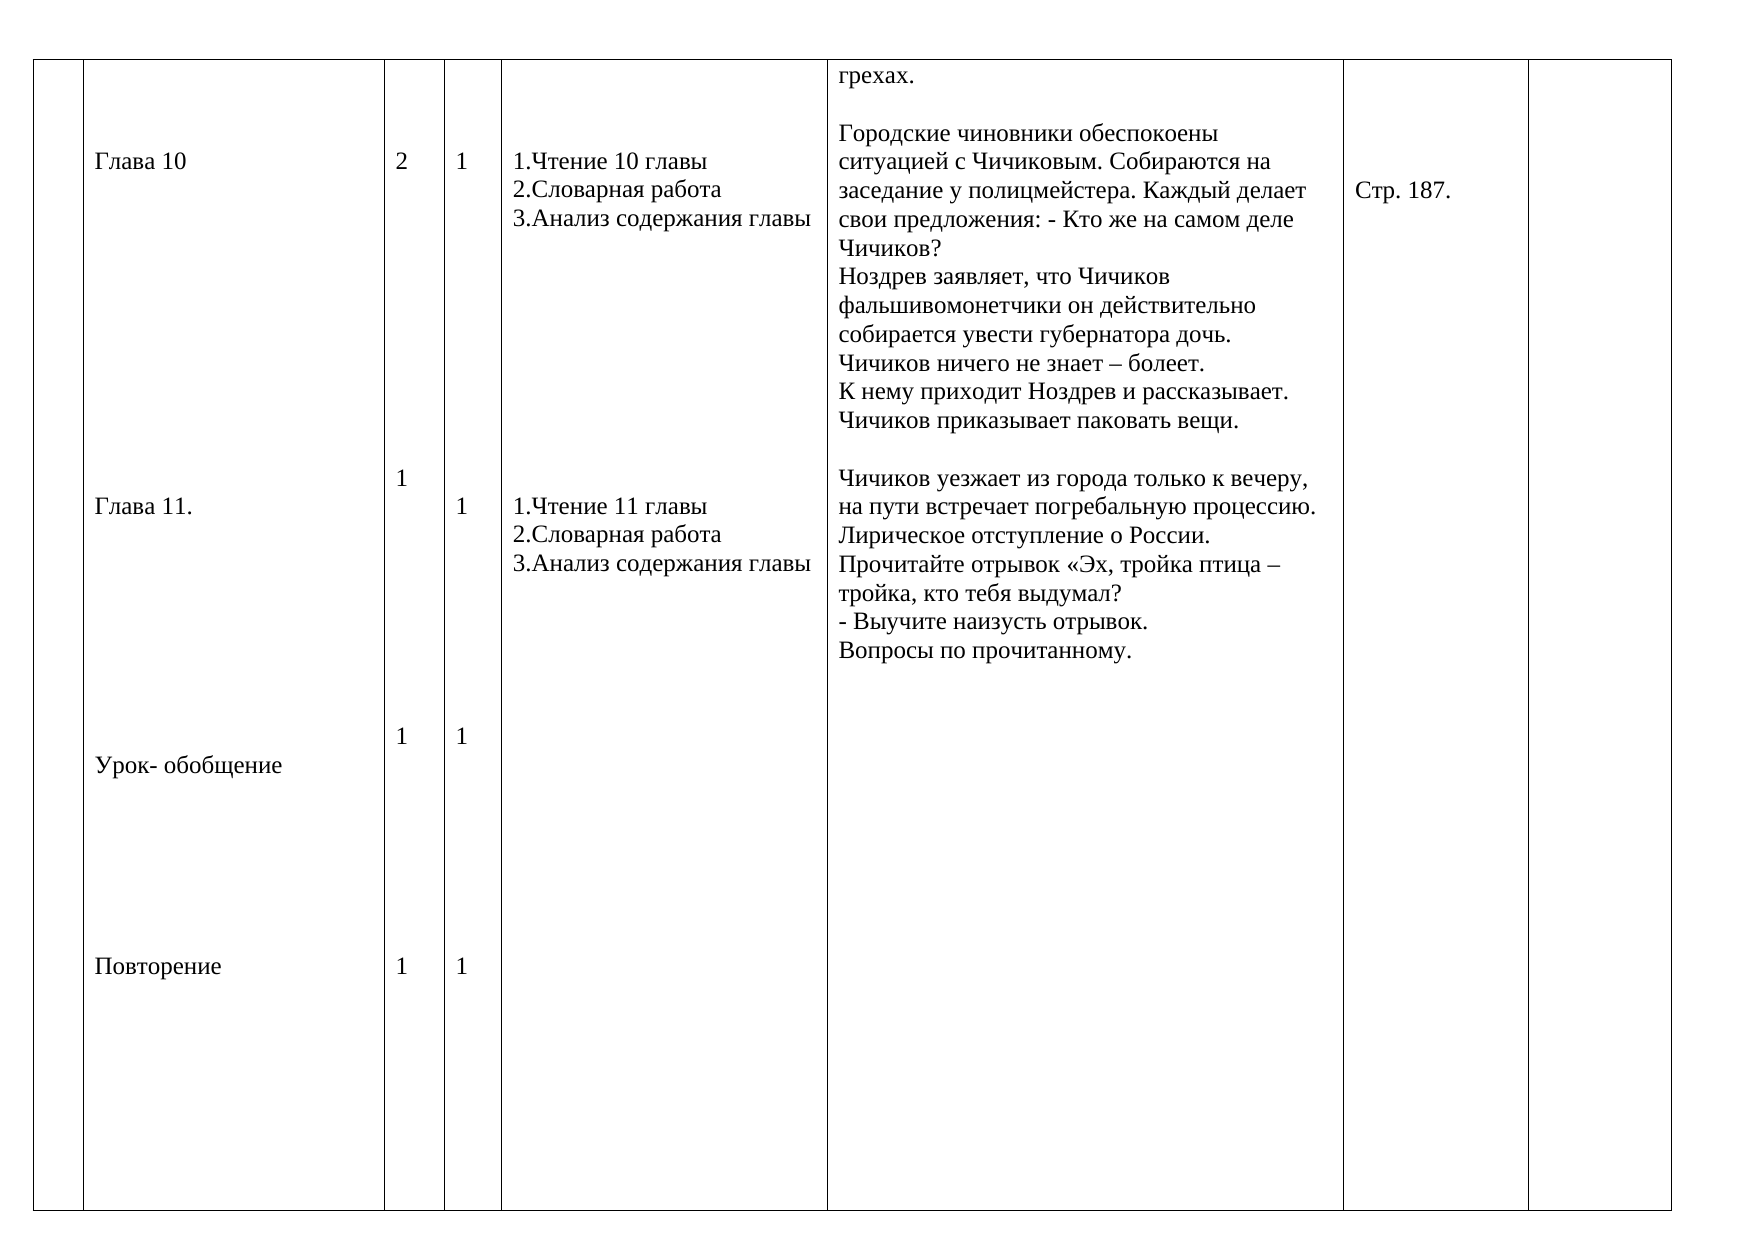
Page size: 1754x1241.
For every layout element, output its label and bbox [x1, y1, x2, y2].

table_cell [1344, 60, 1528, 1209]
table_cell [385, 60, 444, 1209]
table_cell [445, 60, 501, 1209]
table_cell [84, 60, 384, 1209]
table_cell [828, 60, 1343, 1209]
table_cell [34, 60, 83, 1209]
table_cell [1529, 60, 1671, 1209]
table_cell [502, 60, 827, 1209]
